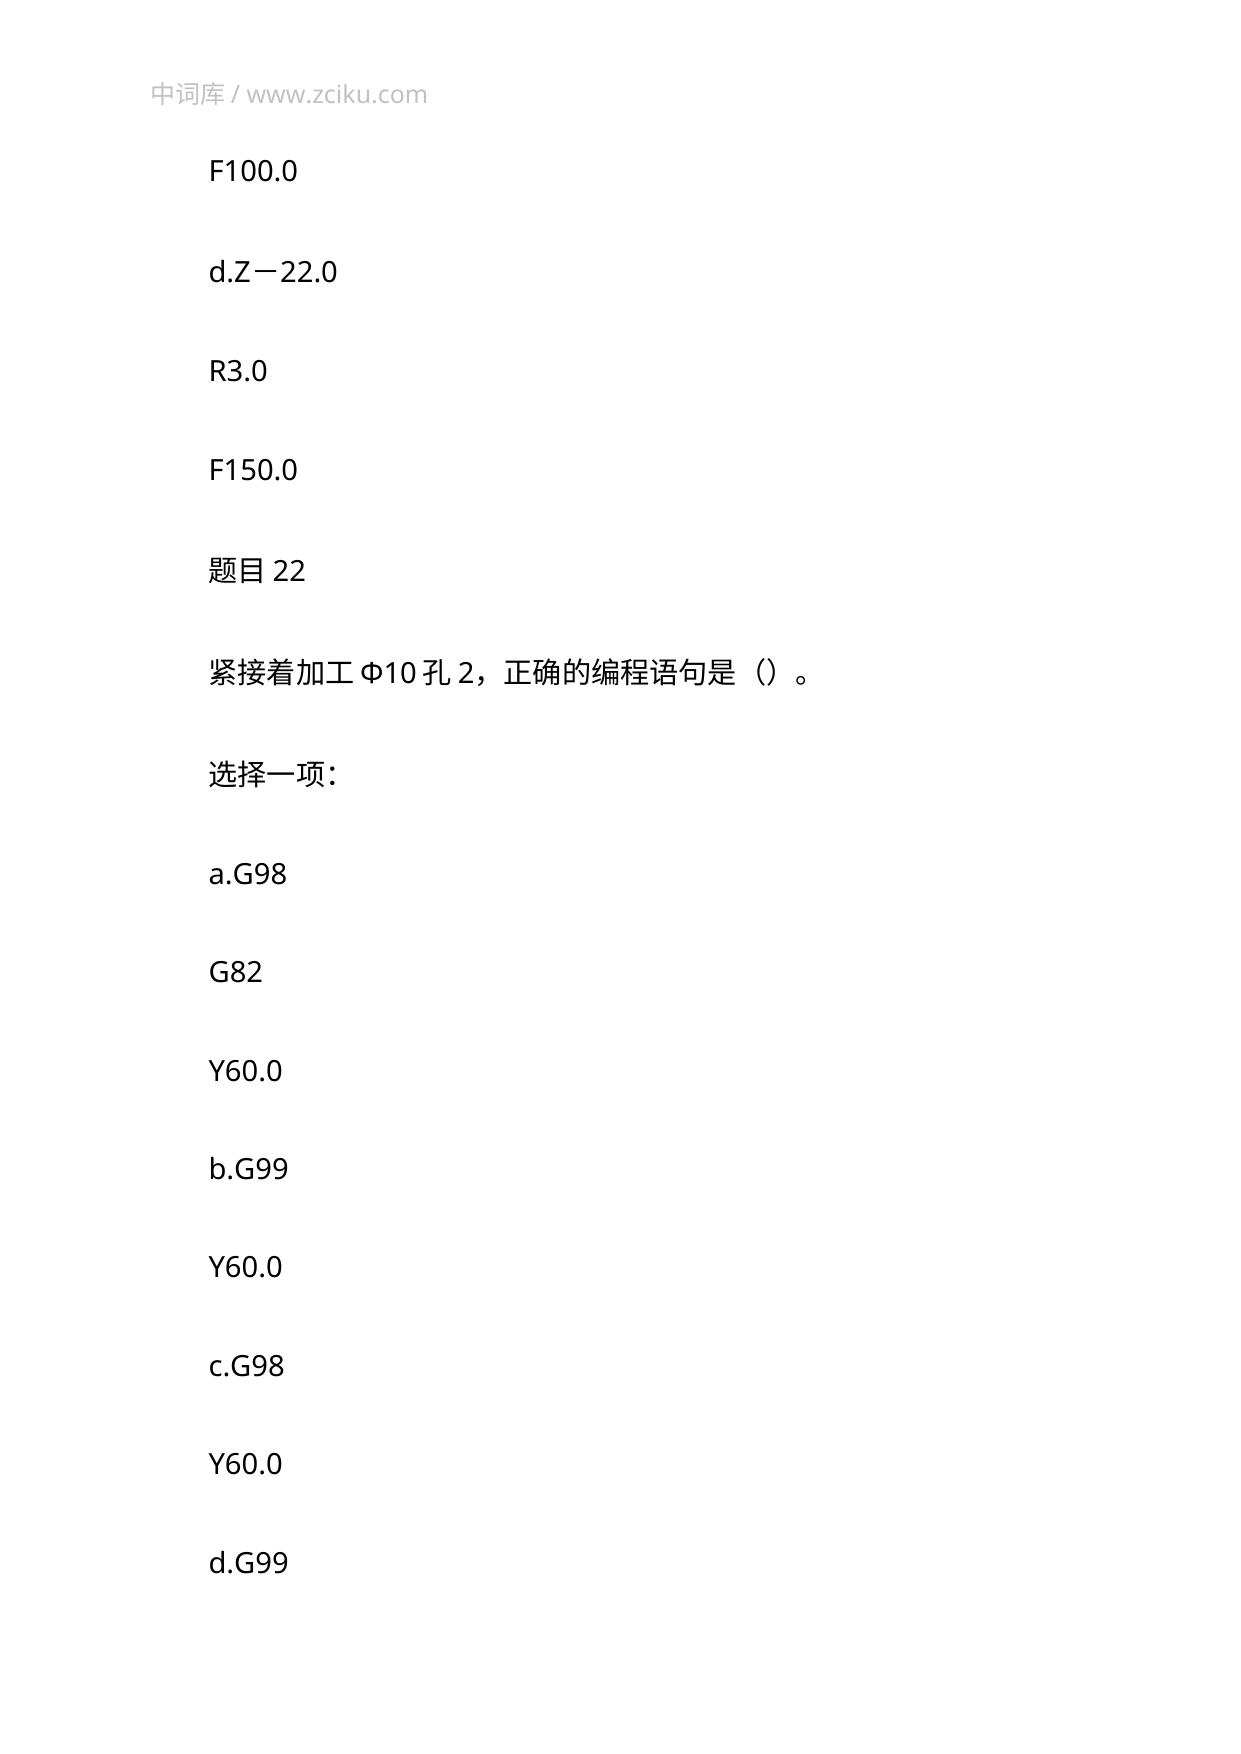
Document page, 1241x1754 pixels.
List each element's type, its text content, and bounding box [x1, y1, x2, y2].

text Y60.0 [150, 1247, 1090, 1286]
text Y60.0 [150, 1444, 1090, 1483]
text 选择一项： [150, 751, 1090, 793]
text c.G98 [150, 1345, 1090, 1385]
text Y60.0 [150, 1050, 1090, 1089]
text a.G98 [150, 853, 1090, 893]
text d.G99 [150, 1542, 1090, 1582]
text G82 [150, 951, 1090, 991]
text F100.0 [150, 150, 1090, 190]
text F150.0 [150, 449, 1090, 488]
text R3.0 [150, 350, 1090, 390]
text 紧接着加工Φ10孔2，正确的编程语句是（）。 [150, 649, 1090, 692]
text d.Z－22.0 [150, 248, 1090, 291]
text 题目22 [150, 547, 1090, 590]
text b.G99 [150, 1148, 1090, 1188]
